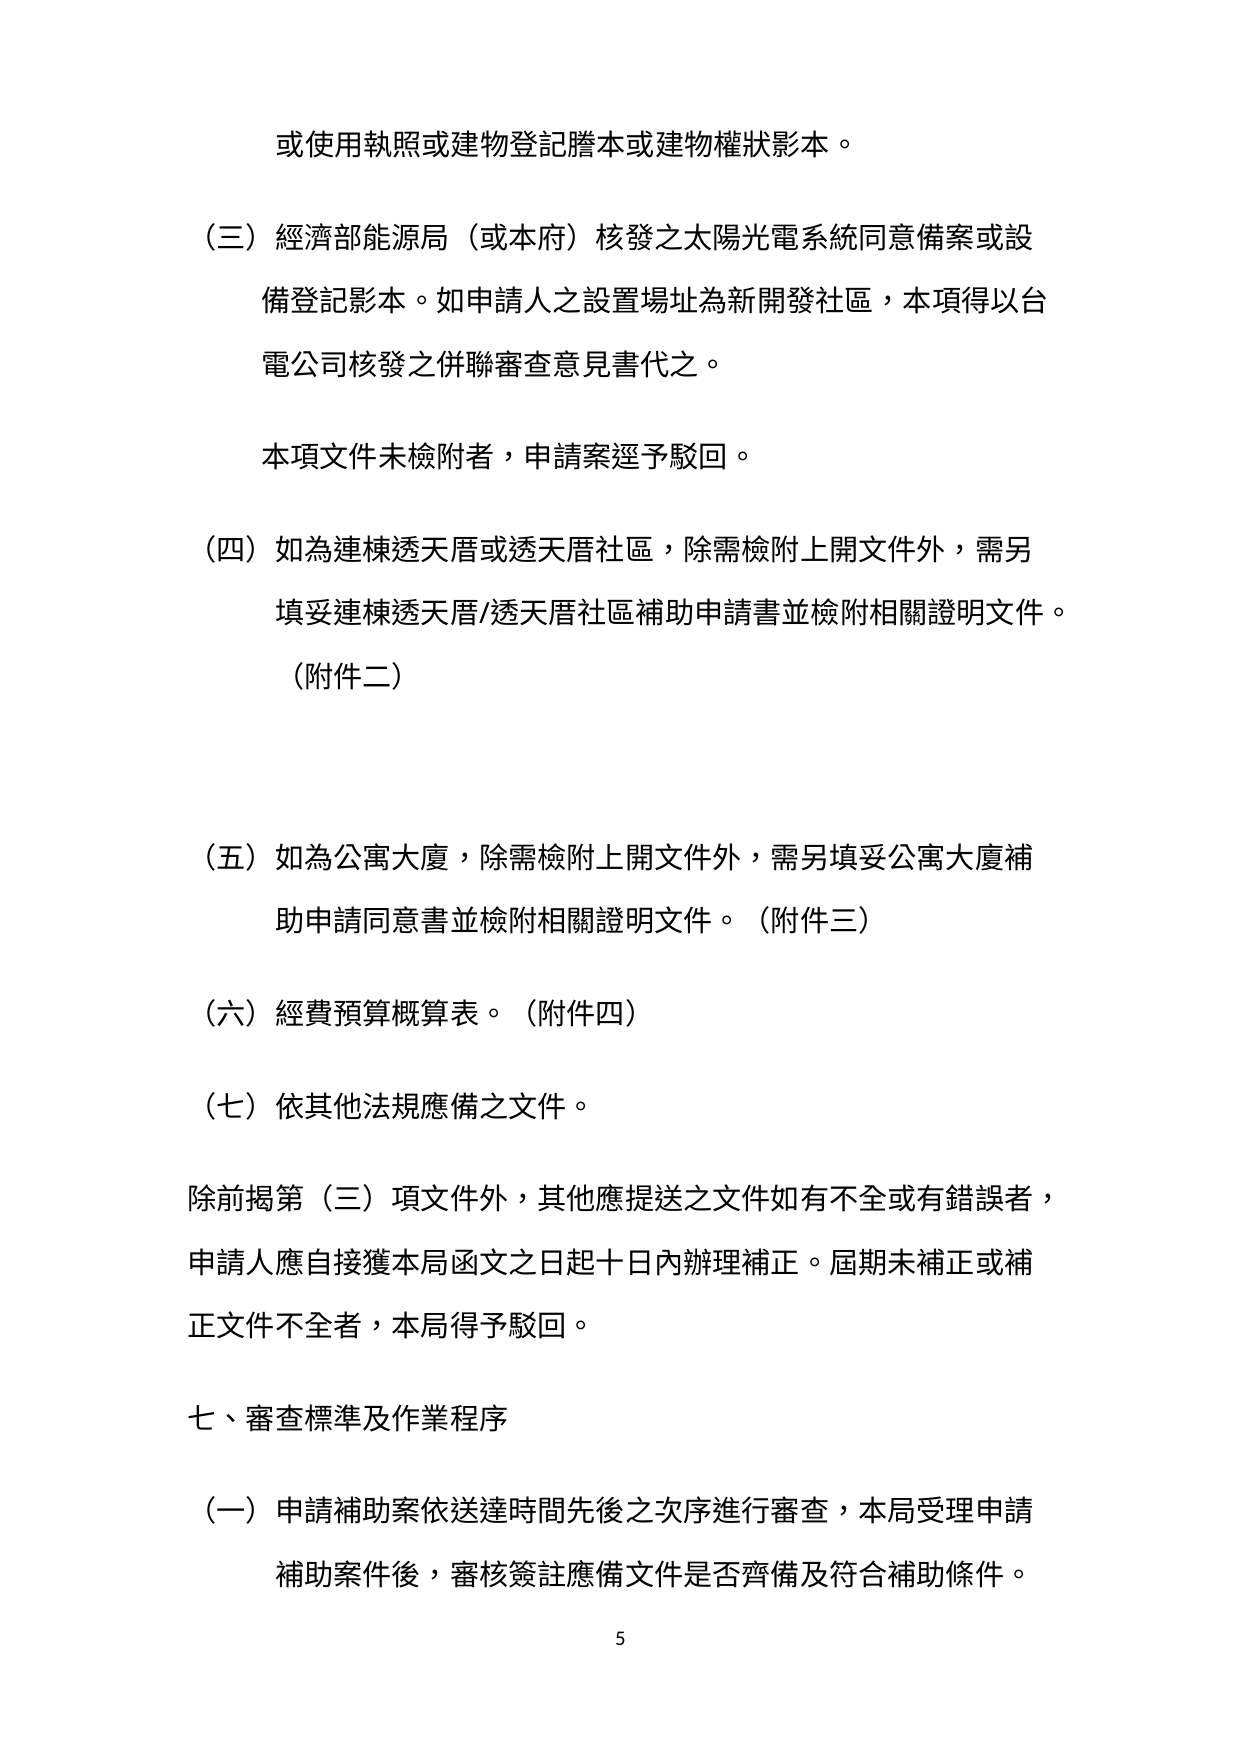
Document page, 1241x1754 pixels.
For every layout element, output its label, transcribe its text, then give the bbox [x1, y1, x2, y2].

text （六）經費預算概算表。（附件四） [187, 991, 1053, 1033]
text （七）依其他法規應備之文件。 [187, 1083, 1053, 1126]
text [187, 122, 1053, 164]
text （三）經濟部能源局（或本府）核發之太陽光電系統同意備案或設備登記影本。如申請人之設置場址為新開發社區，本項得以台電公司核發之併聯審查意見書代之。 [187, 214, 1053, 383]
text （一）申請補助案依送達時間先後之次序進行審查，本局受理申請補助案件後，審核簽註應備文件是否齊備及符合補助條件。 [187, 1488, 1053, 1594]
text （四）如為連棟透天厝或透天厝社區，除需檢附上開文件外，需另填妥連棟透天厝/透天厝社區補助申請書並檢附相關證明文件。（附件二） [187, 526, 1053, 696]
text （五）如為公寓大廈，除需檢附上開文件外，需另填妥公寓大廈補助申請同意書並檢附相關證明文件。（附件三） [187, 834, 1053, 940]
text 本項文件未檢附者，申請案逕予駁回。 [261, 434, 1053, 476]
text 七、審查標準及作業程序 [187, 1395, 1053, 1438]
text 除前揭第（三）項文件外，其他應提送之文件如有不全或有錯誤者，申請人應自接獲本局函文之日起十日內辦理補正。屆期未補正或補正文件不全者，本局得予駁回。 [187, 1176, 1053, 1345]
